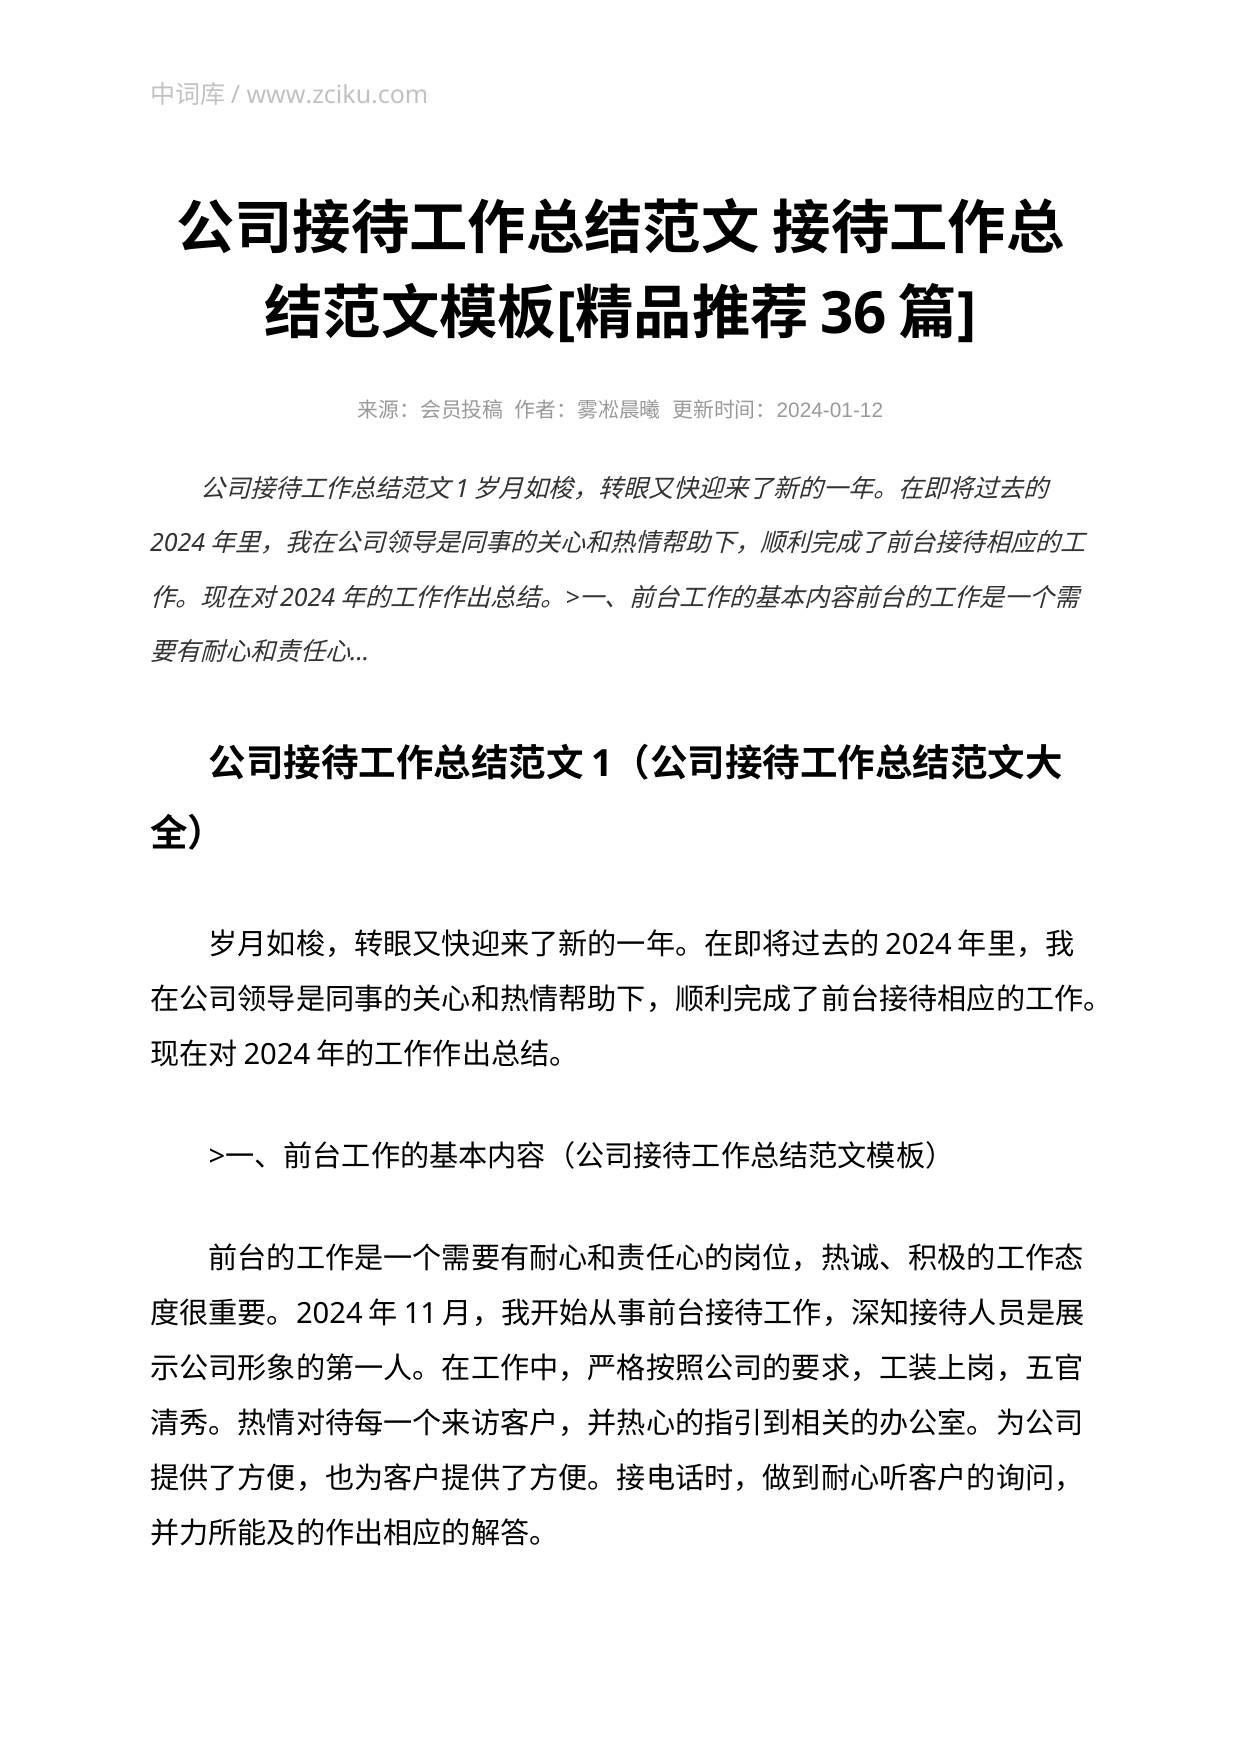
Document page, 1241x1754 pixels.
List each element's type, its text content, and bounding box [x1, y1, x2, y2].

text 来源：会员投稿 作者：雾凇晨曦 更新时间：2024-01-12 [150, 397, 1090, 421]
text >一、前台工作的基本内容（公司接待工作总结范文模板） [150, 1133, 1090, 1175]
subtitle 公司接待工作总结范文 接待工作总结范文模板[精品推荐36篇] [150, 181, 1090, 351]
text 公司接待工作总结范文1岁月如梭，转眼又快迎来了新的一年。在即将过去的2024年里，我在公司领导是同事的关心和热情帮助下，顺利完成了前台接待相应的工作。现在对2024年的工作作出总结。>一、前台工作的基本内容前台的工作是一个需要有耐心和责任心... [150, 468, 1090, 668]
text 公司接待工作总结范文1（公司接待工作总结范文大全） [150, 733, 1090, 858]
text 前台的工作是一个需要有耐心和责任心的岗位，热诚、积极的工作态度很重要。2024年11月，我开始从事前台接待工作，深知接待人员是展示公司形象的第一人。在工作中，严格按照公司的要求，工装上岗，五官清秀。热情对待每一个来访客户，并热心的指引到相关的办公室。为公司提供了方便，也为客户提供了方便。接电话时，做到耐心听客户的询问，并力所能及的作出相应的解答。 [150, 1234, 1090, 1551]
text 岁月如梭，转眼又快迎来了新的一年。在即将过去的2024年里，我在公司领导是同事的关心和热情帮助下，顺利完成了前台接待相应的工作。现在对2024年的工作作出总结。 [150, 921, 1090, 1073]
